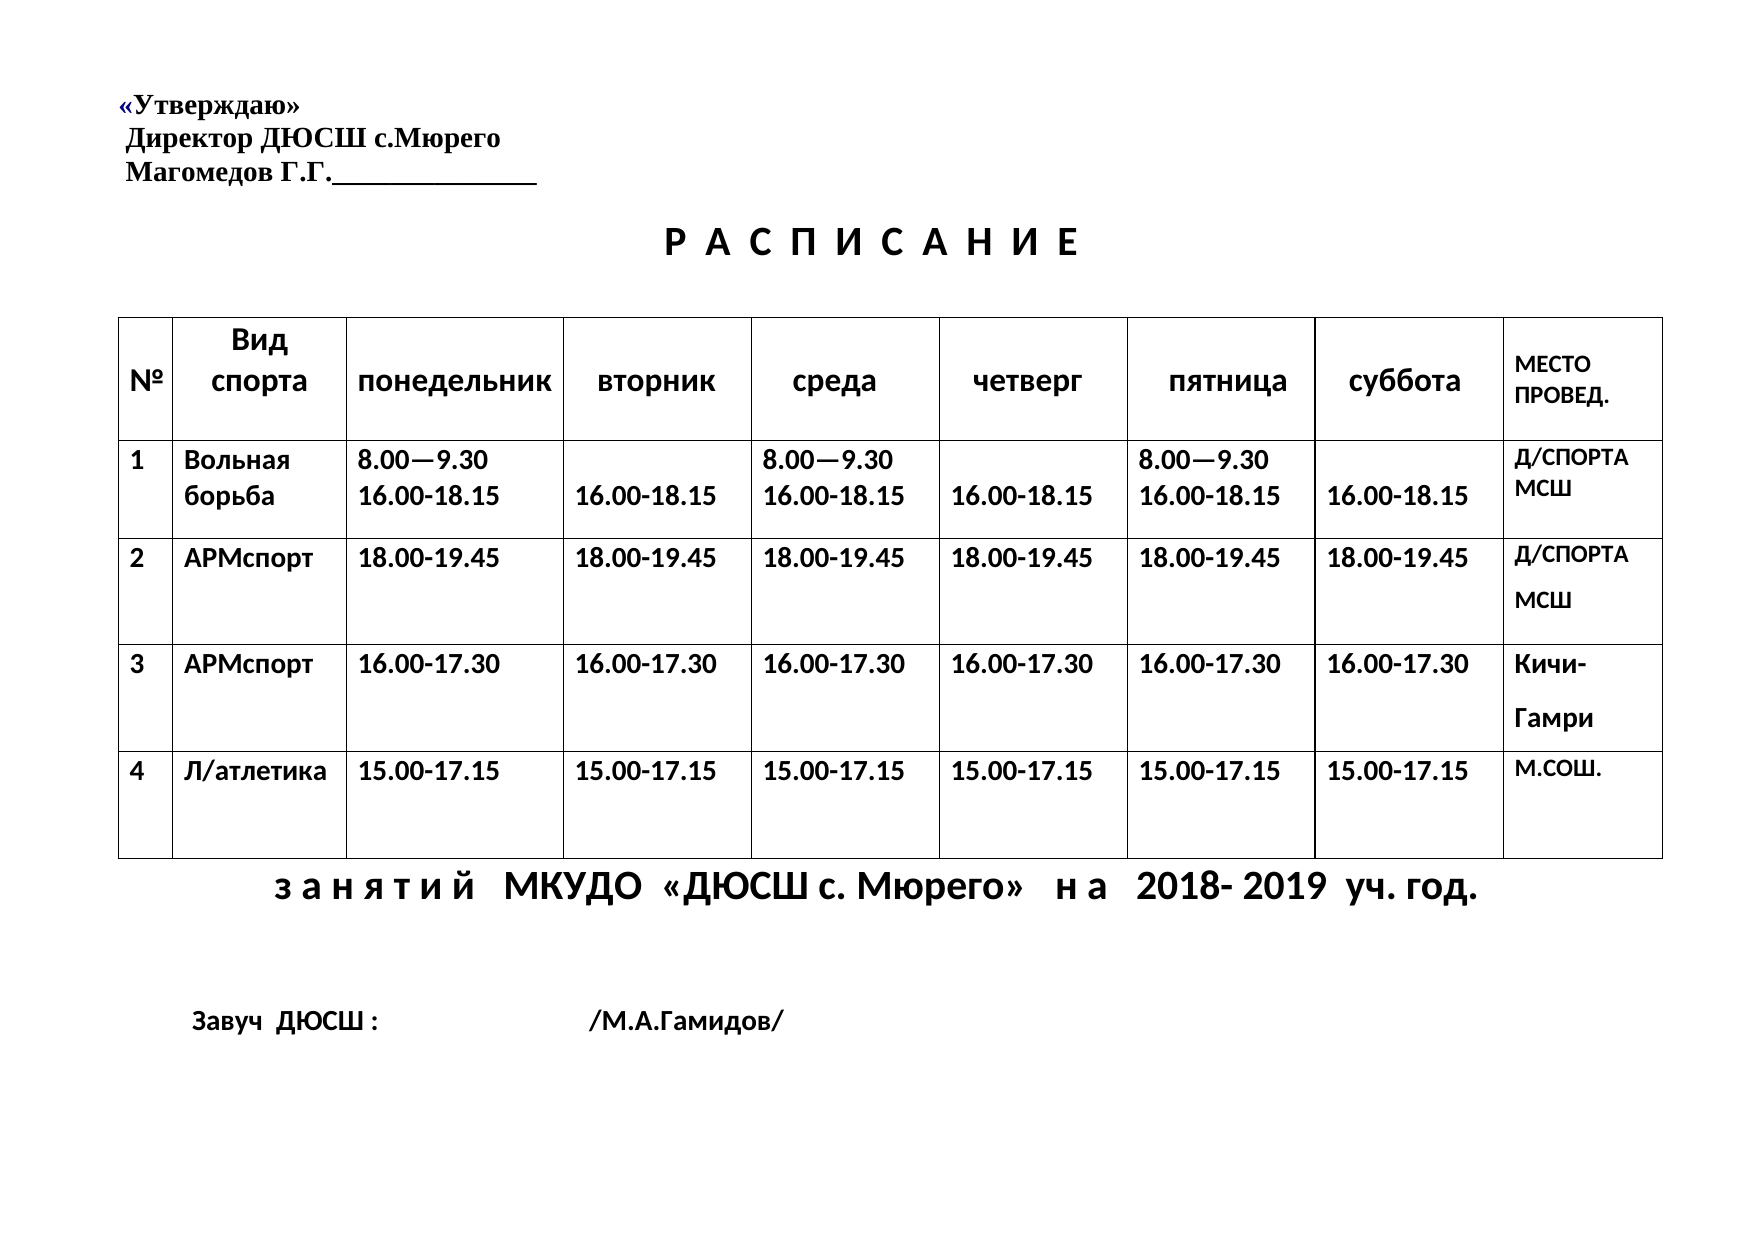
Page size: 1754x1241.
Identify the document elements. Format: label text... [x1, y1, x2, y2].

table_cell 8.00—9.30 16.00-18.15 [347, 441, 563, 538]
text Магомедов Г.Г.______________ [118, 154, 1636, 187]
table_header четверг [940, 318, 1127, 440]
table_cell 18.00-19.45 [564, 539, 751, 644]
table_cell 18.00-19.45 [940, 539, 1127, 644]
table_cell 8.00—9.30 16.00-18.15 [752, 441, 939, 538]
table_header МЕСТО ПРОВЕД. [1504, 318, 1662, 440]
table_cell АРМспорт [173, 539, 346, 644]
text з а н я т и й МКУДО «ДЮСШ с. Мюрего» н а 2018- 2019 уч. год. [118, 859, 1636, 910]
text Р А С П И С А Н И Е [118, 215, 1636, 266]
table_header пятница [1128, 318, 1314, 440]
table_cell 18.00-19.45 [1128, 539, 1314, 644]
table_cell 8.00—9.30 16.00-18.15 [1128, 441, 1314, 538]
table_cell 1 [119, 441, 172, 538]
table_cell 18.00-19.45 [347, 539, 563, 644]
table_cell 2 [119, 539, 172, 644]
table_cell 15.00-17.15 [940, 752, 1127, 858]
table_cell 4 [119, 752, 172, 858]
text Завуч ДЮСШ : /М.А.Гамидов/ [118, 1002, 1636, 1038]
table_cell 18.00-19.45 [752, 539, 939, 644]
table_cell Кичи-Гамри [1504, 645, 1662, 751]
text Директор ДЮСШ с.Мюрего [118, 120, 1636, 154]
table_cell Д/СПОРТА МСШ [1504, 441, 1662, 538]
table_header понедельник [347, 318, 563, 440]
table_cell 16.00-18.15 [1316, 441, 1503, 538]
table_cell 16.00-17.30 [347, 645, 563, 751]
table_cell М.СОШ. [1504, 752, 1662, 858]
table_cell 16.00-17.30 [940, 645, 1127, 751]
table_cell Д/СПОРТА МСШ [1504, 539, 1662, 644]
table_cell 3 [119, 645, 172, 751]
text «Утверждаю» [118, 87, 1636, 120]
table_header Вид спорта [173, 318, 346, 440]
table_cell 15.00-17.15 [1128, 752, 1314, 858]
table_cell Вольная борьба [173, 441, 346, 538]
table_cell 16.00-17.30 [564, 645, 751, 751]
table_cell 16.00-18.15 [940, 441, 1127, 538]
table_cell 16.00-18.15 [564, 441, 751, 538]
table_cell 15.00-17.15 [564, 752, 751, 858]
table_cell 15.00-17.15 [1316, 752, 1503, 858]
table_cell АРМспорт [173, 645, 346, 751]
table_cell 16.00-17.30 [752, 645, 939, 751]
table_header среда [752, 318, 939, 440]
table_cell 18.00-19.45 [1316, 539, 1503, 644]
table_cell 16.00-17.30 [1316, 645, 1503, 751]
table_header № [119, 318, 172, 440]
table_header суббота [1316, 318, 1503, 440]
table_cell 16.00-17.30 [1128, 645, 1314, 751]
table_header вторник [564, 318, 751, 440]
table_cell 15.00-17.15 [752, 752, 939, 858]
table_cell Л/атлетика [173, 752, 346, 858]
table_cell 15.00-17.15 [347, 752, 563, 858]
